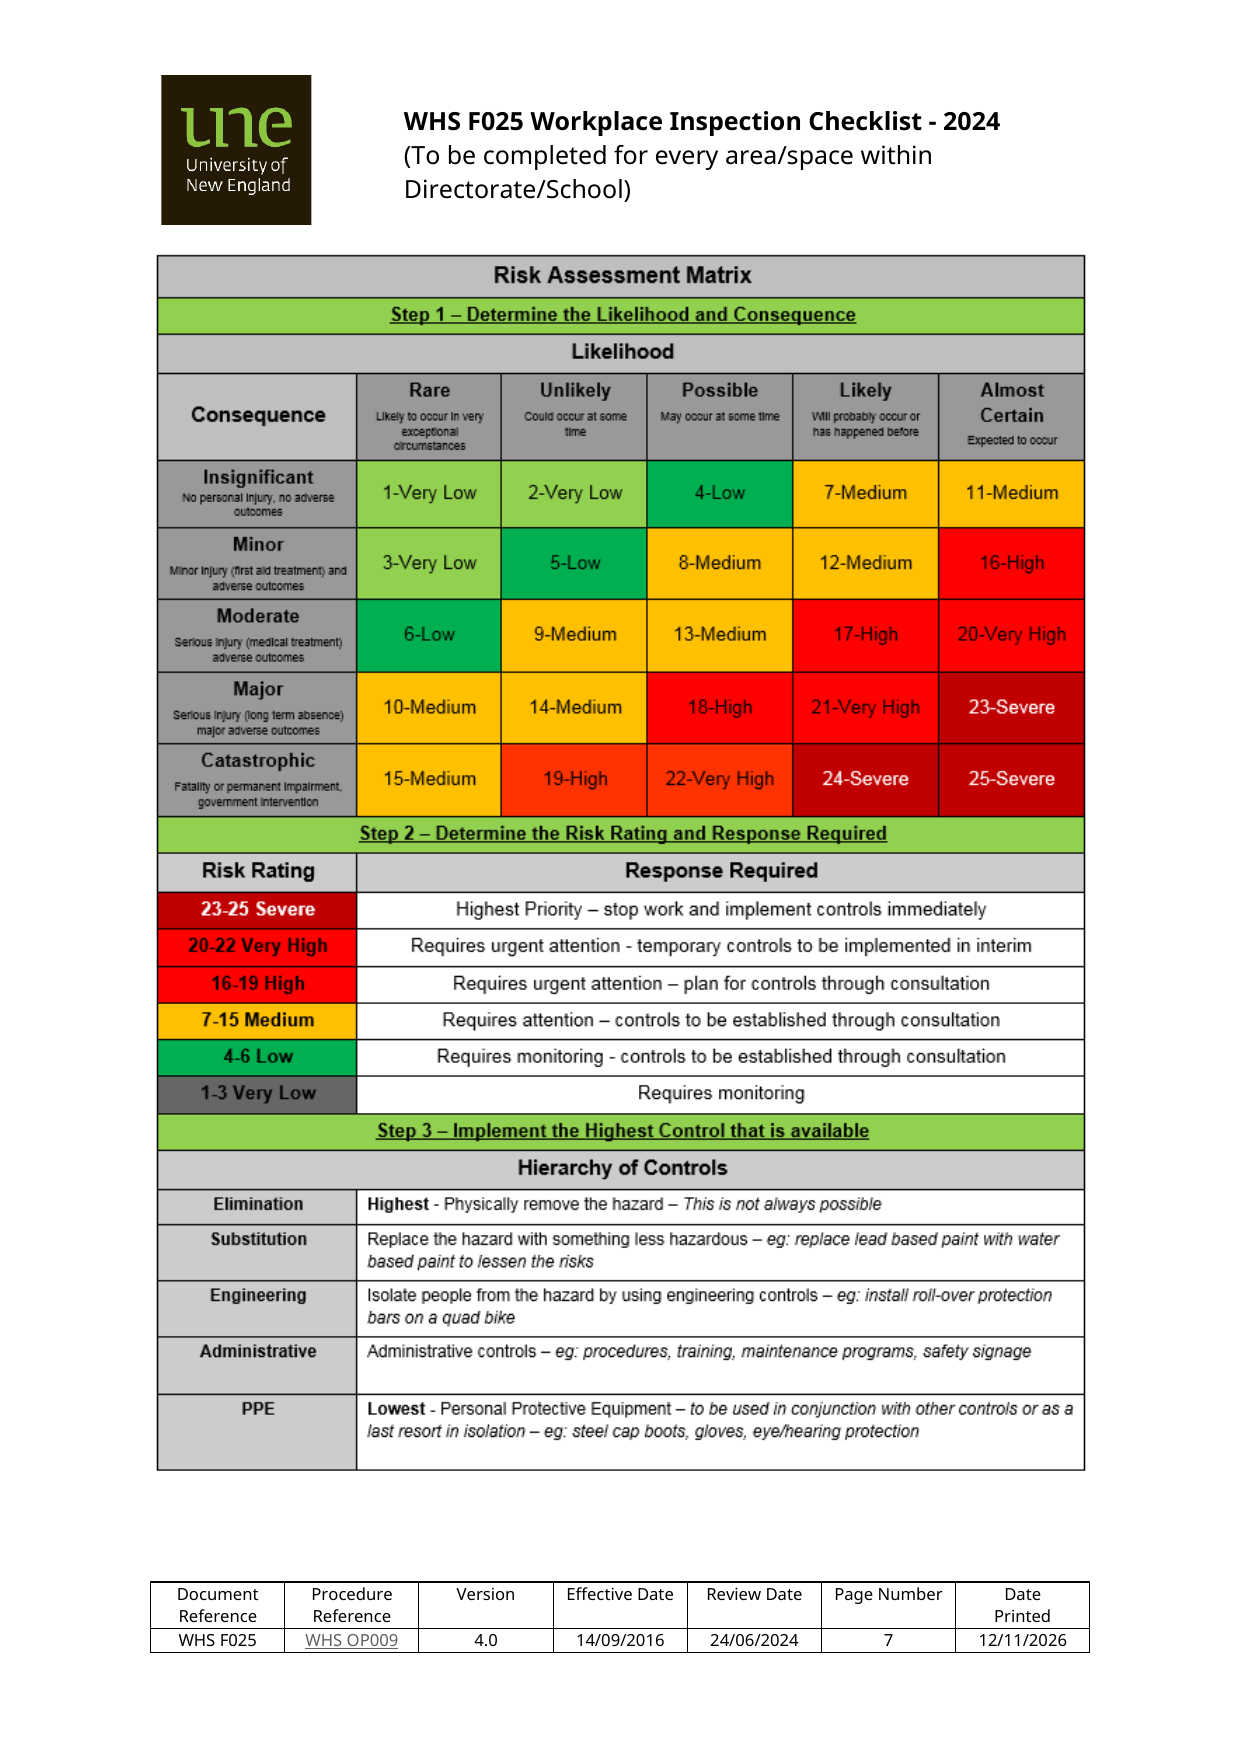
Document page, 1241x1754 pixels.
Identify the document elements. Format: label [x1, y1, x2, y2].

picture [161, 75, 312, 225]
picture [150, 251, 1091, 1478]
